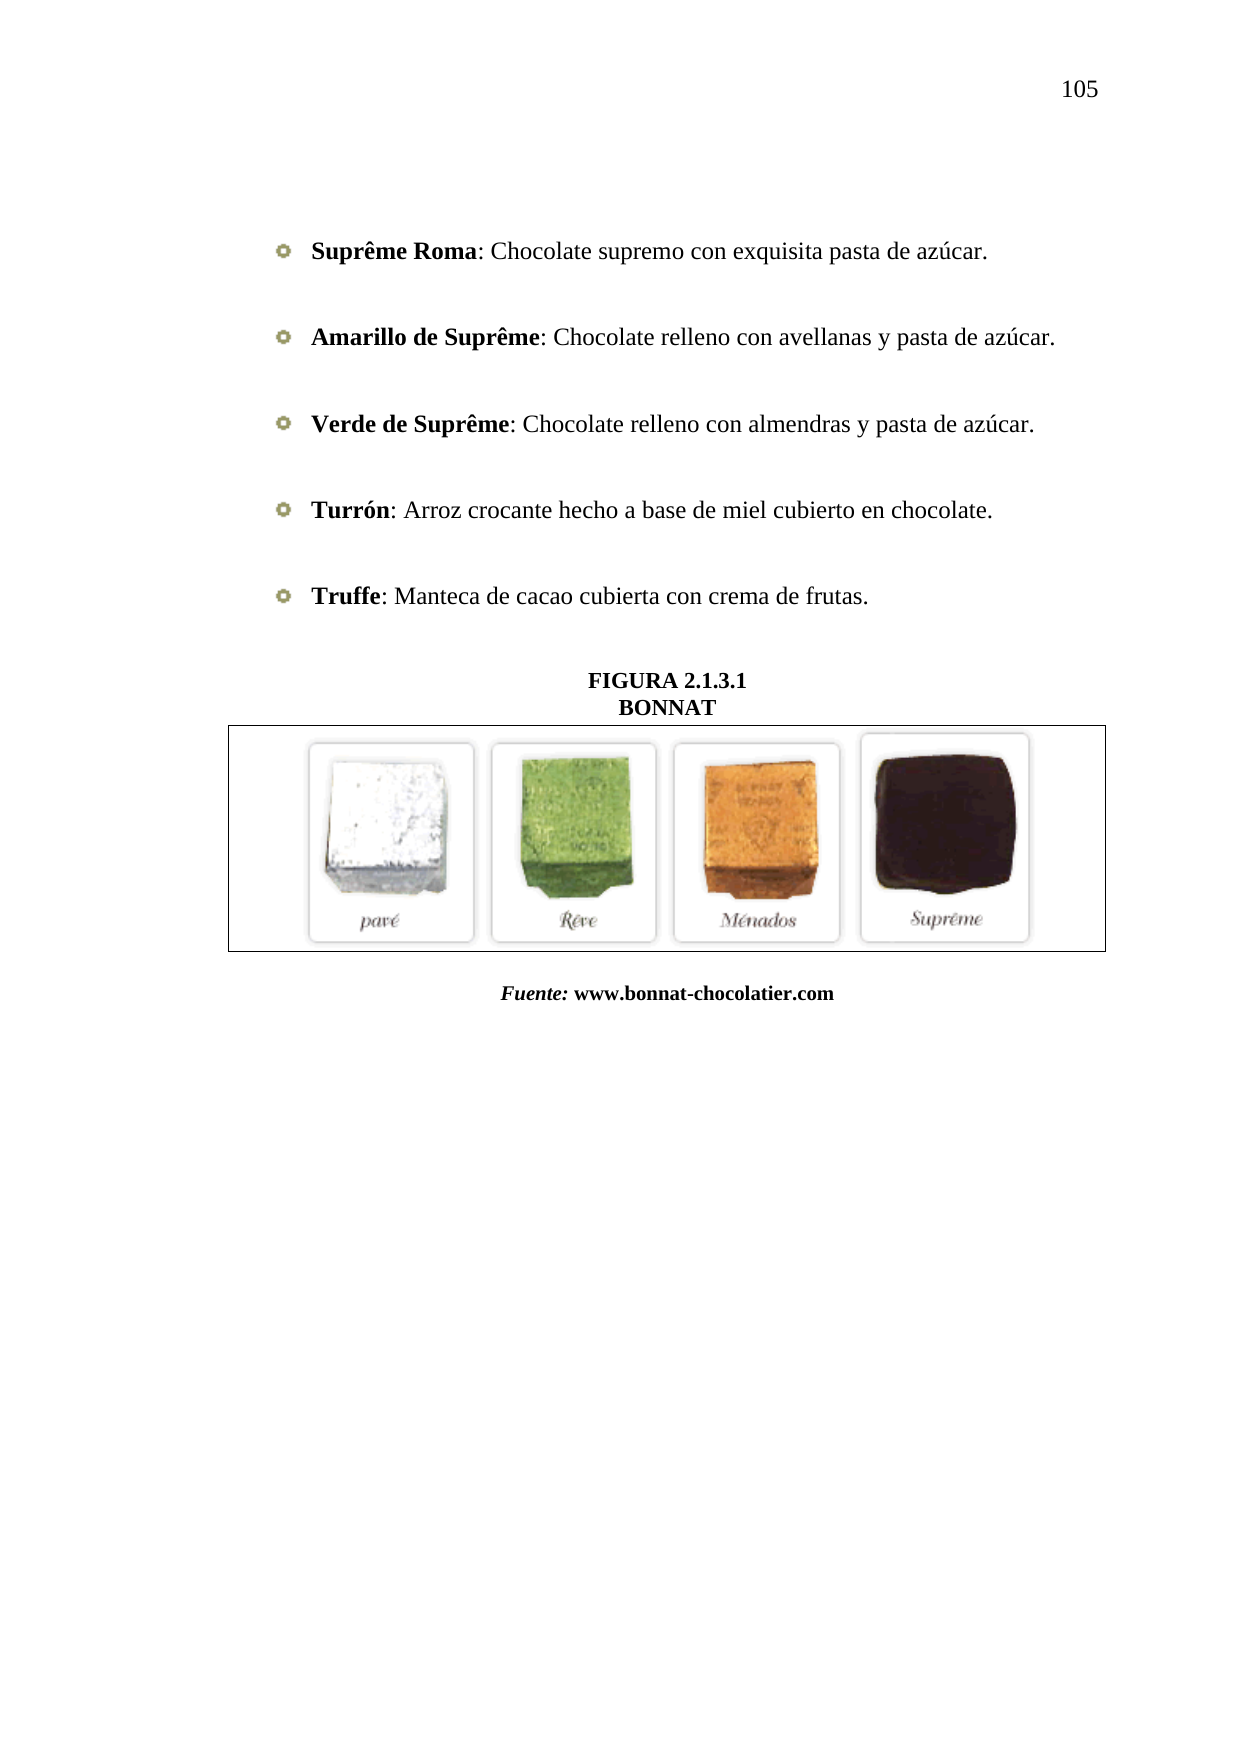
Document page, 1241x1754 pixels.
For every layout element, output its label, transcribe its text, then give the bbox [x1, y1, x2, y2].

text Truffe: Manteca de cacao cubierta con crema de frutas. [274, 581, 1098, 653]
picture [273, 413, 293, 432]
table_header [1038, 726, 1105, 951]
text Fuente: www.bonnat-chocolatier.com [236, 981, 1098, 1005]
text Suprême Roma: Chocolate supremo con exquisita pasta de azúcar. [274, 236, 1098, 265]
picture [273, 327, 293, 346]
picture [273, 500, 293, 519]
table_header [229, 726, 851, 951]
picture [273, 241, 293, 260]
text Verde de Suprême: Chocolate relleno con almendras y pasta de azúcar. [236, 409, 1098, 437]
picture [297, 726, 1038, 951]
text Amarillo de Suprême: Chocolate relleno con avellanas y pasta de azúcar. [236, 322, 1098, 351]
text Turrón: Arroz crocante hecho a base de miel cubierto en chocolate. [236, 495, 1098, 524]
text FIGURA 2.1.3.1 [236, 667, 1098, 694]
text BONNAT [236, 694, 1098, 720]
picture [273, 586, 293, 605]
